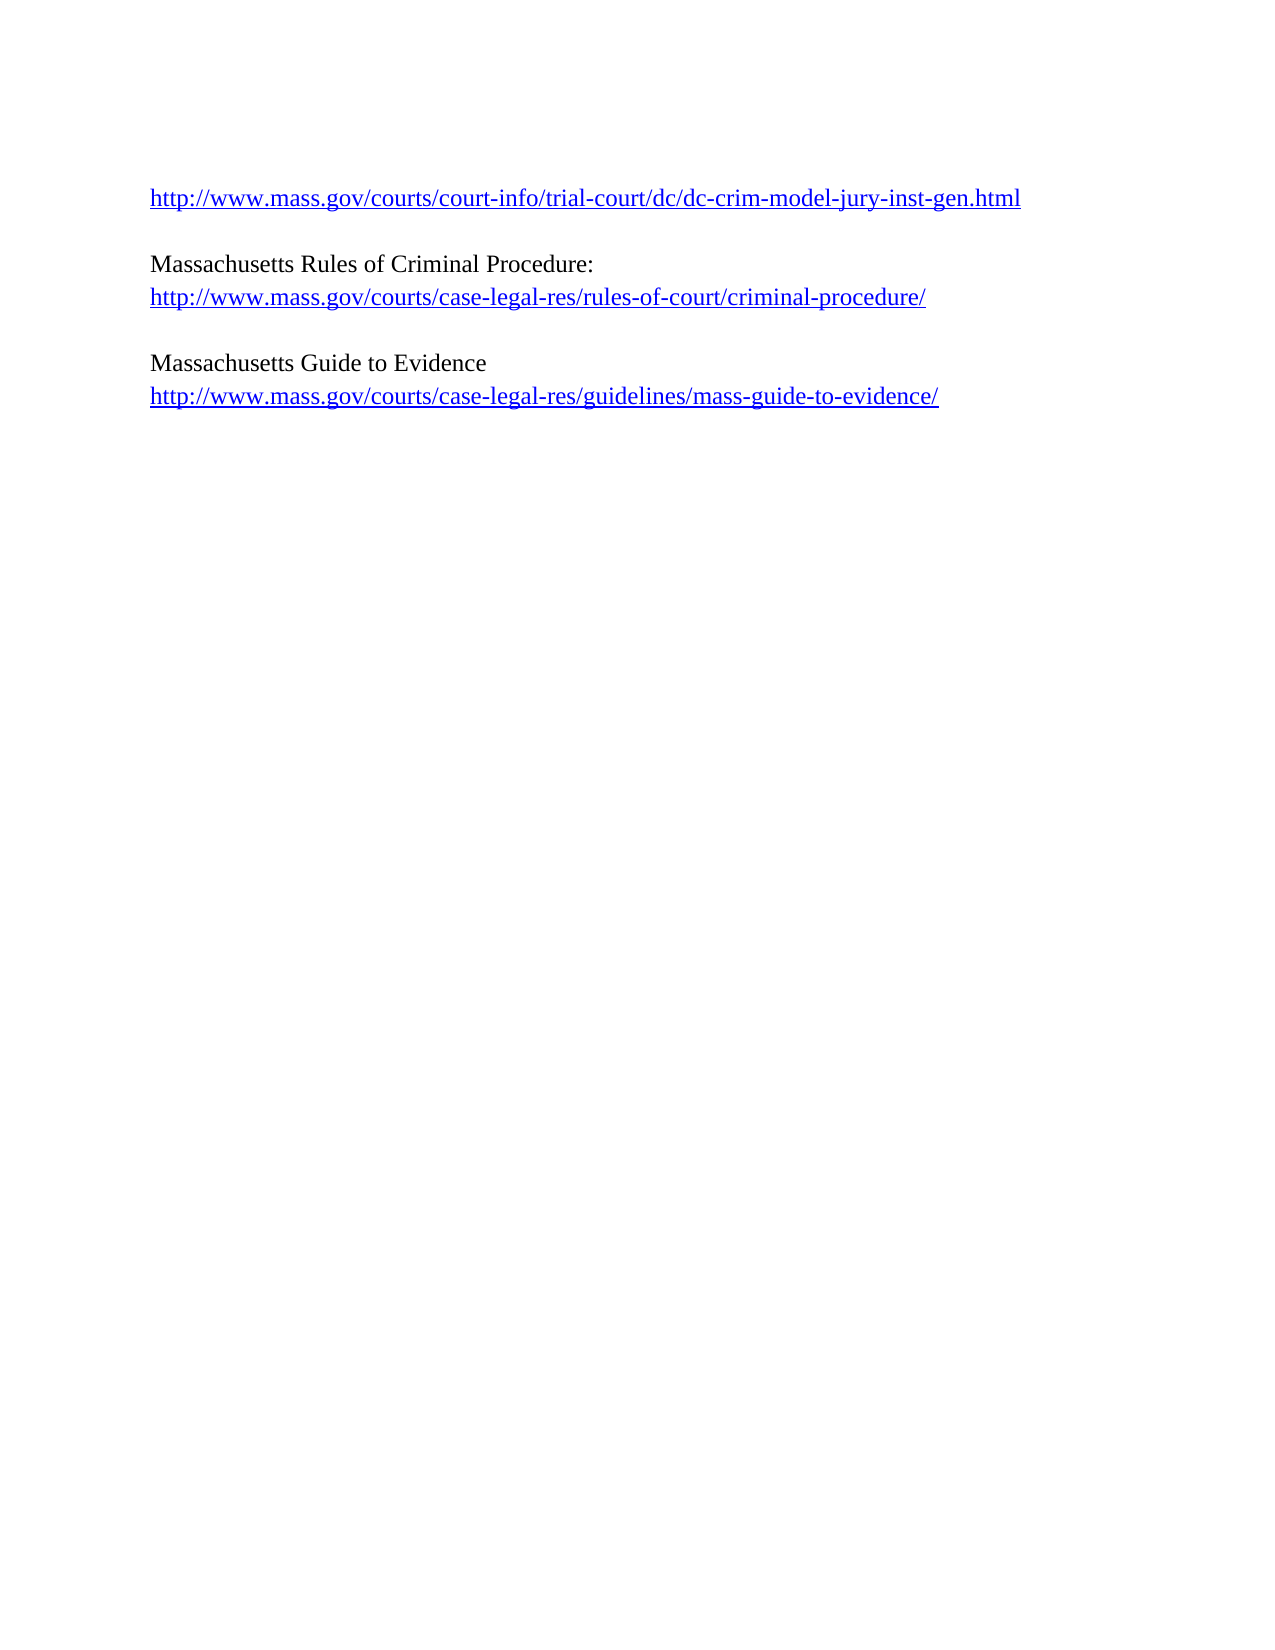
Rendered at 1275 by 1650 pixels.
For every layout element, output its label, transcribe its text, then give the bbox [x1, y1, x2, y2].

text http://www.mass.gov/courts/case-legal-res/guidelines/mass-guide-to-evidence/ [150, 381, 1125, 410]
text http://www.mass.gov/courts/case-legal-res/rules-of-court/criminal-procedure/ [150, 282, 1125, 311]
text Massachusetts Guide to Evidence [150, 348, 1125, 377]
text Massachusetts Rules of Criminal Procedure: [150, 249, 1125, 278]
text http://www.mass.gov/courts/court-info/trial-court/dc/dc-crim-model-jury-inst-gen.html [150, 183, 1125, 212]
